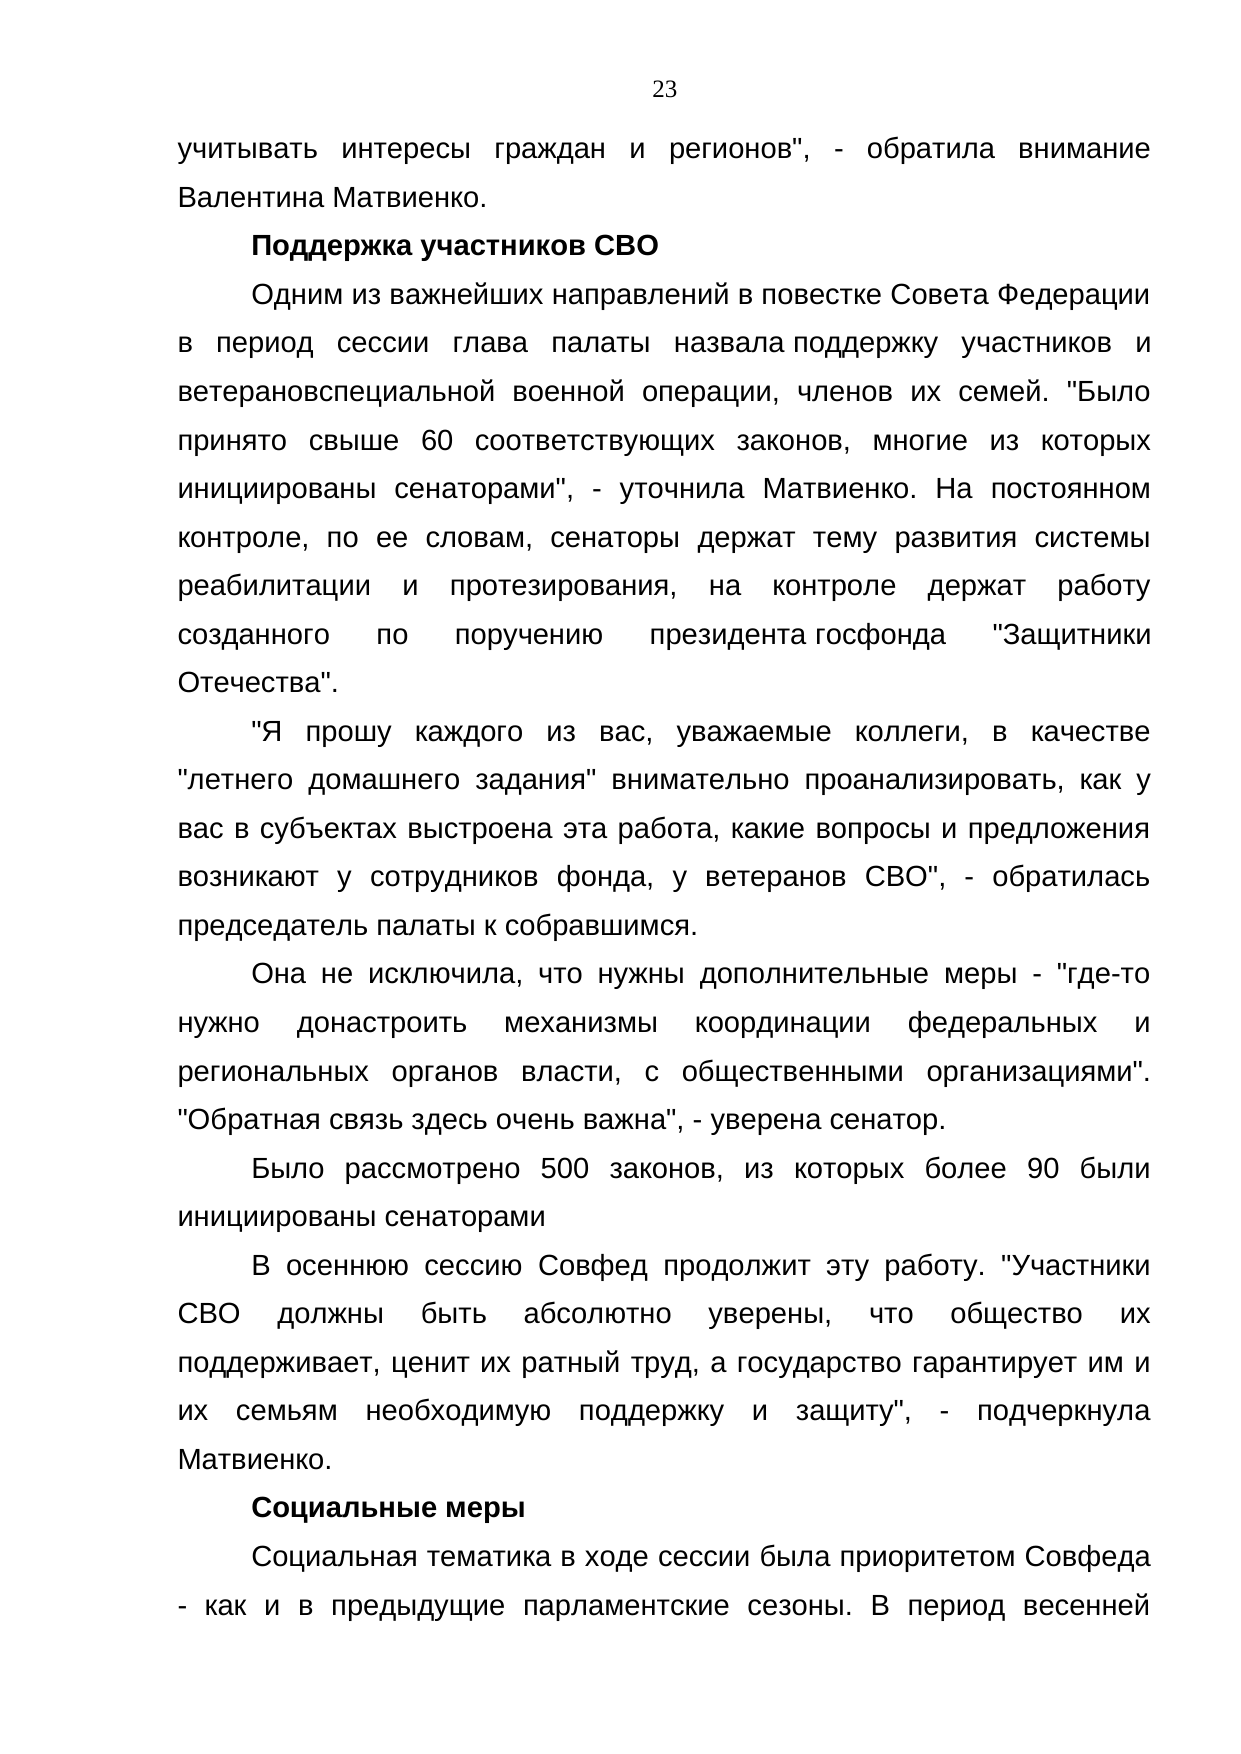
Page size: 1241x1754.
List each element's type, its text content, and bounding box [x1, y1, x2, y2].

text Одним из важнейших направлений в повестке Совета Федерации в период сессии глава палаты назвала поддержку участников и ветерановспециальной военной операции, членов их семей. "Было принято свыше 60 соответствующих законов, многие из которых инициированы сенаторами", - уточнила Матвиенко. На постоянном контроле, по ее словам, сенаторы держат тему развития системы реабилитации и протезирования, на контроле держат работу созданного по поручению президента госфонда "Защитники Отечества". [177, 277, 1152, 699]
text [177, 131, 1152, 213]
text Поддержка участников СВО [177, 228, 1152, 262]
text Она не исключила, что нужны дополнительные меры - "где-то нужно донастроить механизмы координации федеральных и региональных органов власти, с общественными организациями". "Обратная связь здесь очень важна", - уверена сенатор. [177, 956, 1152, 1136]
text Социальные меры [177, 1490, 1152, 1524]
text "Я прошу каждого из вас, уважаемые коллеги, в качестве "летнего домашнего задания" внимательно проанализировать, как у вас в субъектах выстроена эта работа, какие вопросы и предложения возникают у сотрудников фонда, у ветеранов СВО", - обратилась председатель палаты к собравшимся. [177, 714, 1152, 941]
text В осеннюю сессию Совфед продолжит эту работу. "Участники СВО должны быть абсолютно уверены, что общество их поддерживает, ценит их ратный труд, а государство гарантирует им и их семьям необходимую поддержку и защиту", - подчеркнула Матвиенко. [177, 1248, 1152, 1475]
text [177, 1539, 1152, 1621]
text Было рассмотрено 500 законов, из которых более 90 были инициированы сенаторами [177, 1151, 1152, 1233]
